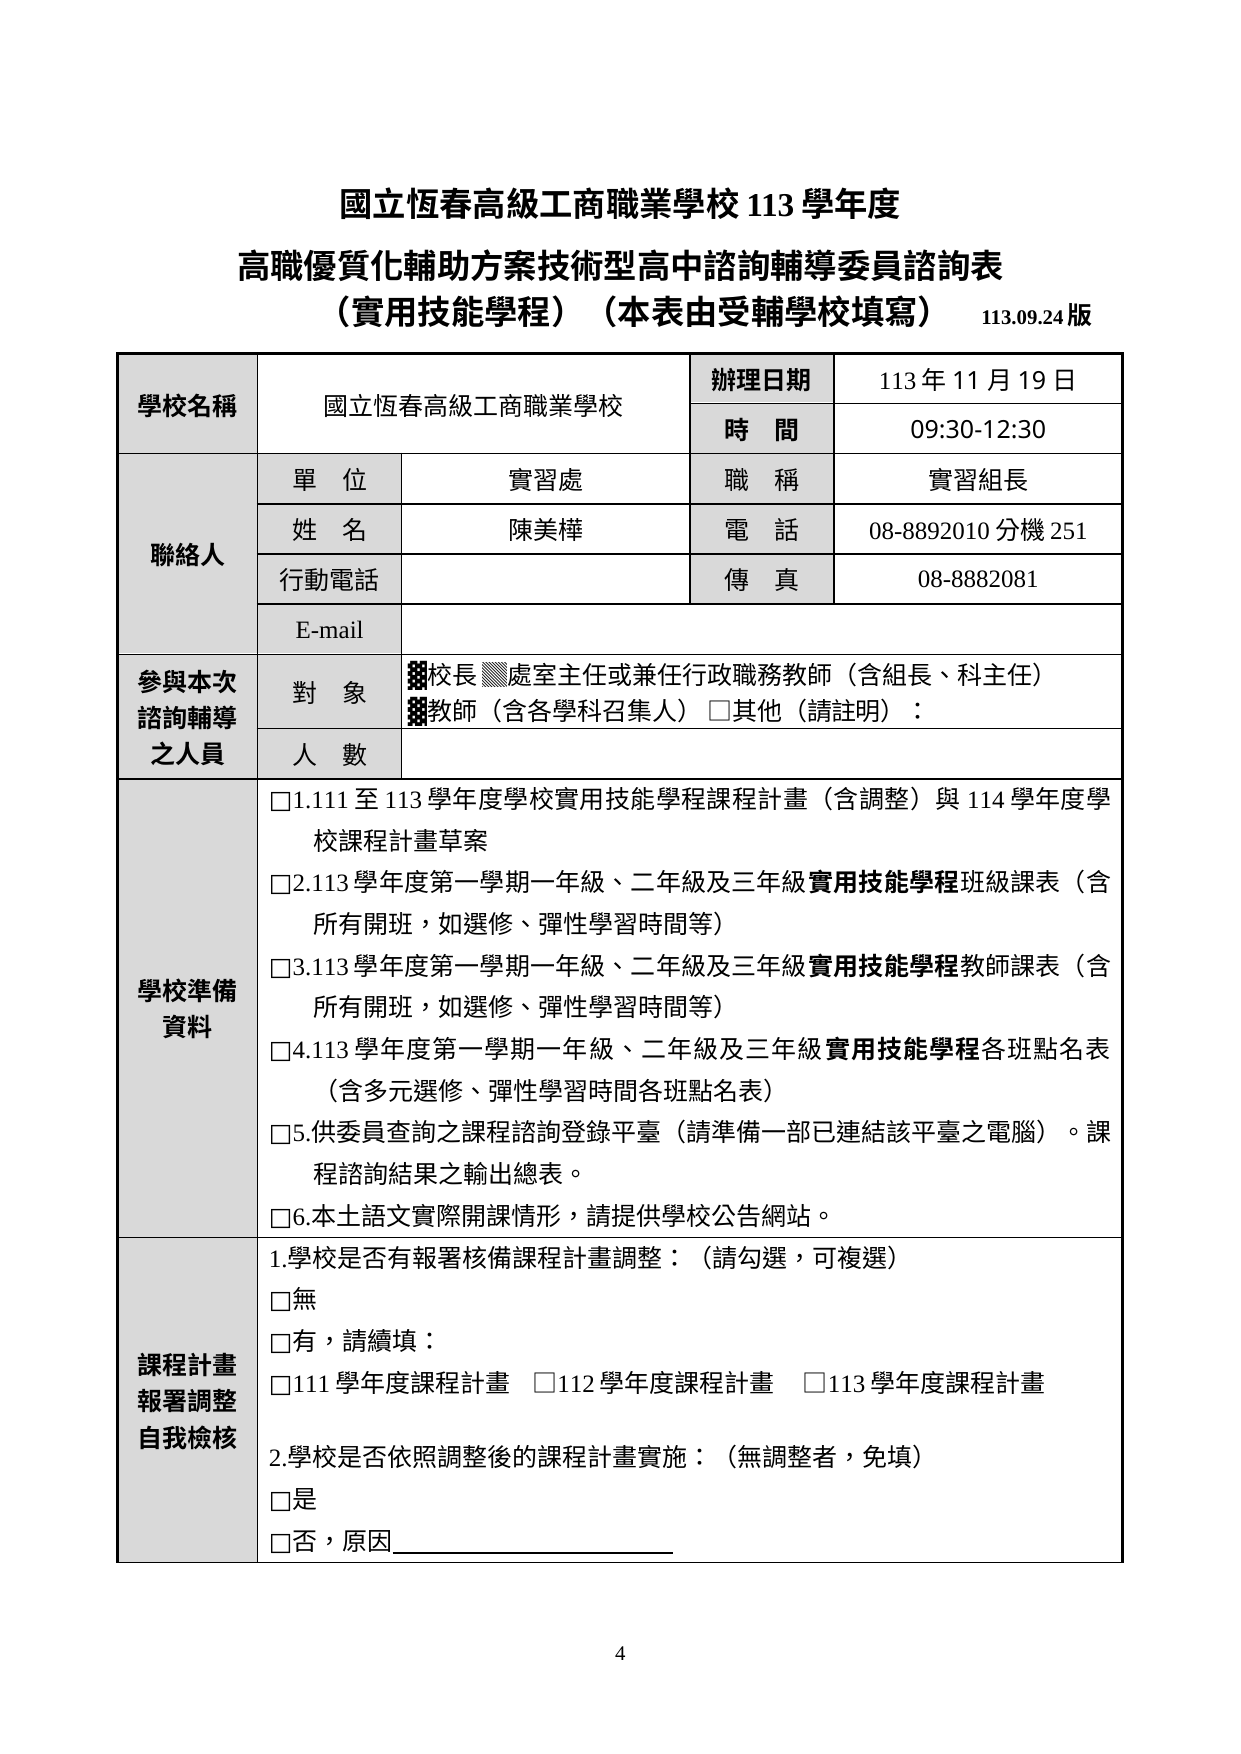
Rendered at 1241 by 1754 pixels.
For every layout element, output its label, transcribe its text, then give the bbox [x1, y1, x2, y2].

table_cell 學校準備 資料 [119, 780, 257, 1237]
table_cell 08-8892010分機251 [835, 505, 1121, 553]
text 國立恆春高級工商職業學校113學年度 [147, 164, 1092, 239]
table_cell 時間 [691, 404, 833, 453]
table_cell 課程計畫報署調整自我檢核 [119, 1238, 257, 1562]
table_cell 陳美樺 [402, 505, 689, 553]
table_cell [402, 729, 1121, 778]
table_cell 電話 [691, 505, 833, 553]
table_header 國立恆春高級工商職業學校 [258, 355, 689, 453]
text 高職優質化輔助方案技術型高中諮詢輔導委員諮詢表 [148, 239, 1092, 288]
table_cell 09:30-12:30 [835, 404, 1121, 453]
table_header 辦理日期 [691, 355, 833, 402]
table_cell 08-8882081 [835, 555, 1121, 603]
text （實用技能學程）（本表由受輔學校填寫） 113.09.24版 [148, 288, 1092, 333]
table_cell 1.學校是否有報署核備課程計畫調整：（請勾選，可複選） □無 □有，請續填： □111學年度課程計畫 □112學年度課程計畫 □113學年度課程計畫 2.學校是否依照調整後的課程計畫實施：（無調整者，免填） □是 □否，原因 [258, 1238, 1121, 1562]
table_cell 人數 [258, 729, 401, 778]
table_header 學校名稱 [119, 355, 257, 453]
table_cell □1.111至113學年度學校實用技能學程課程計畫（含調整）與114學年度學校課程計畫草案 □2.113學年度第一學期一年級、二年級及三年級實用技能學程班級課表（含所有開班，如選修、彈性學習時間等） □3.113學年度第一學期一年級、二年級及三年級實用技能學程教師課表（含所有開班，如選修、彈性學習時間等） □4.113學年度第一學期一年級、二年級及三年級實用技能學程各班點名表（含多元選修、彈性學習時間各班點名表） □5.供委員查詢之課程諮詢登錄平臺（請準備一部已連結該平臺之電腦）。課程諮詢結果之輸出總表。 □6.本土語文實際開課情形，請提供學校公告網站。 [258, 780, 1121, 1237]
table_header 113年 11 月 19 日 [835, 355, 1121, 402]
table_cell 單位 [258, 454, 401, 503]
table_cell 參與本次諮詢輔導之人員 [119, 655, 257, 778]
table_cell 職稱 [691, 454, 833, 503]
table_cell 傳真 [691, 555, 833, 603]
table_cell [402, 605, 1121, 653]
table_cell 實習組長 [835, 454, 1121, 503]
table_cell ▓校長 ▓處室主任或兼任行政職務教師（含組長、科主任） ▓教師（含各學科召集人） □其他（請註明）： [402, 655, 1121, 728]
table_cell E-mail [258, 605, 401, 653]
table_cell 實習處 [402, 454, 689, 503]
table_cell 聯絡人 [119, 454, 257, 653]
table_cell [402, 555, 689, 603]
table_cell 對象 [258, 655, 401, 728]
table_cell 行動電話 [258, 555, 401, 603]
table_cell 姓名 [258, 505, 401, 553]
